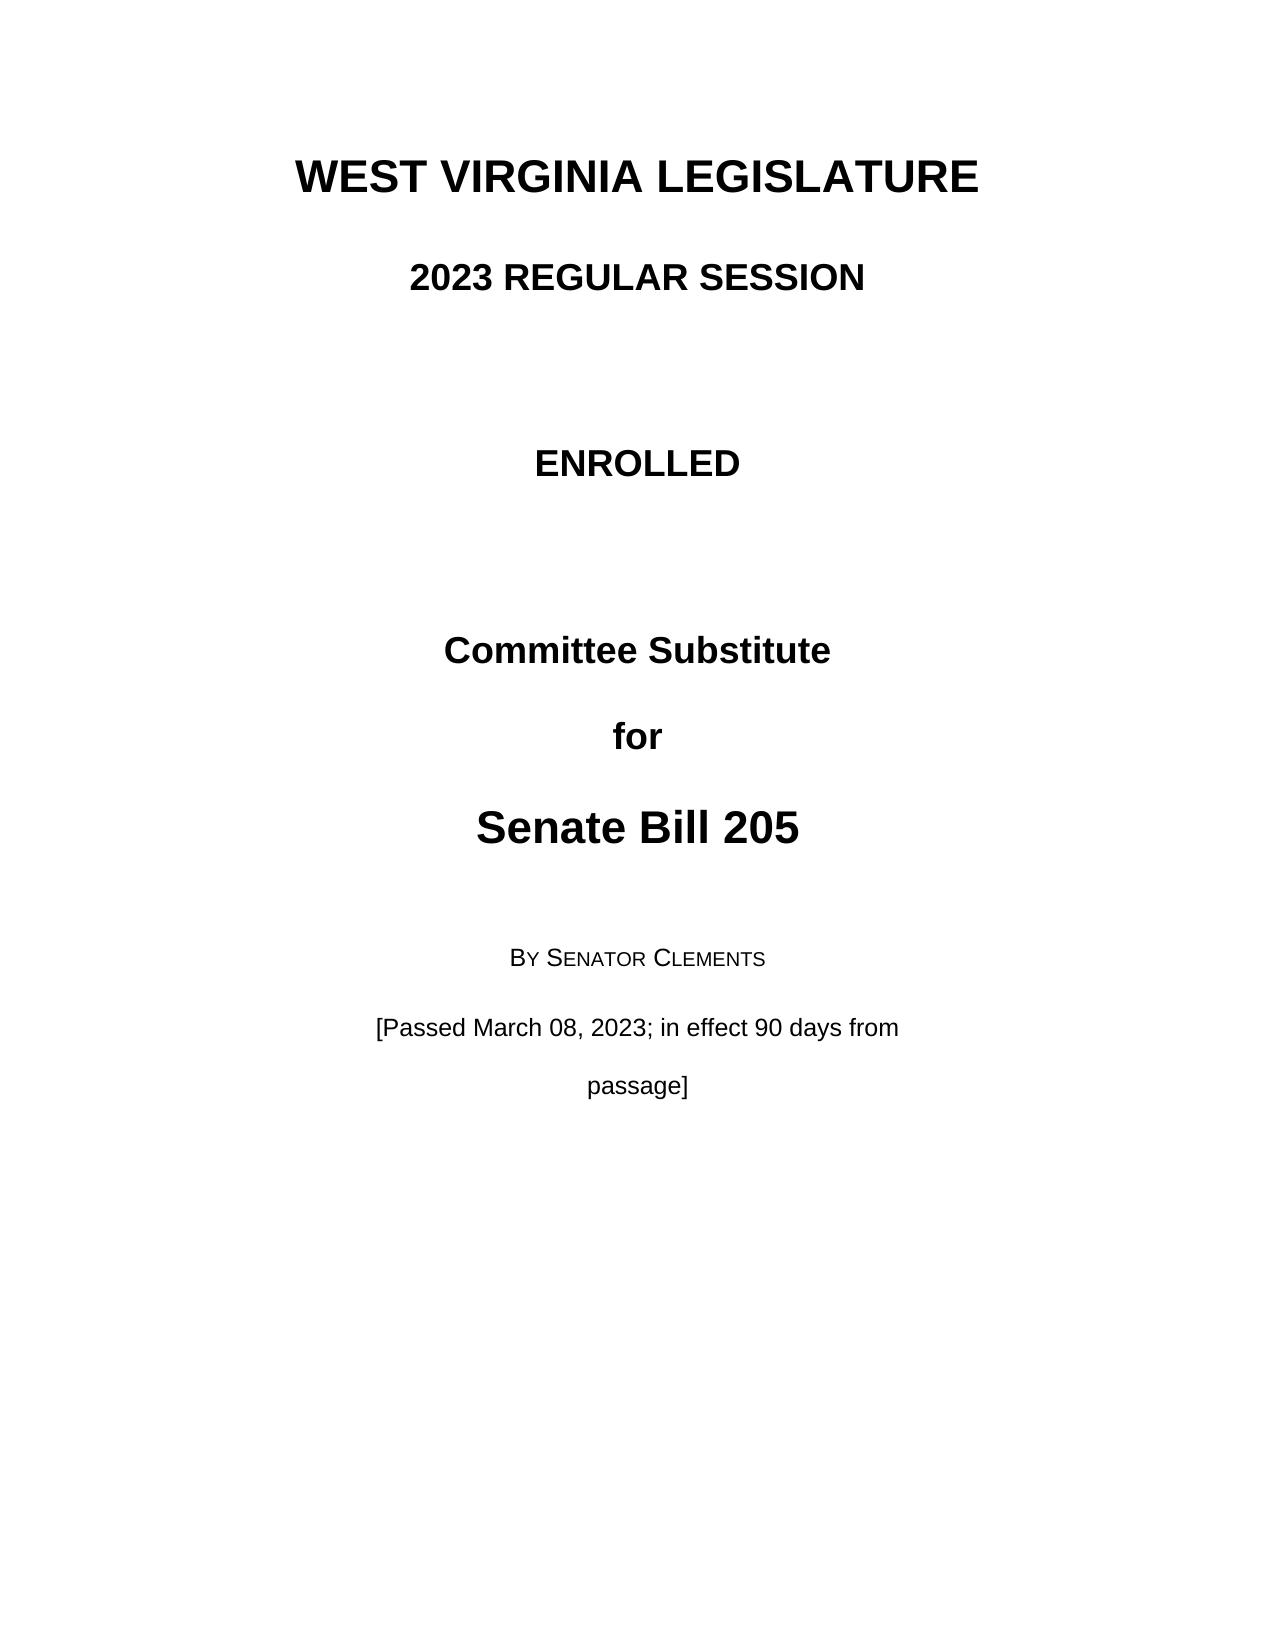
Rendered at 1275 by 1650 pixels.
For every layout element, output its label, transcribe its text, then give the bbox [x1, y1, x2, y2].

title for [150, 714, 1125, 757]
text Bill [150, 800, 1125, 853]
title 2023 regular session [150, 255, 1125, 298]
text By Senator Clements [337, 943, 937, 972]
title WEST virginia legislature [150, 150, 1125, 203]
text [Passed March 08, 2023; in effect 90 days from passage] [337, 1013, 937, 1099]
title ENROLLED [150, 442, 1125, 485]
